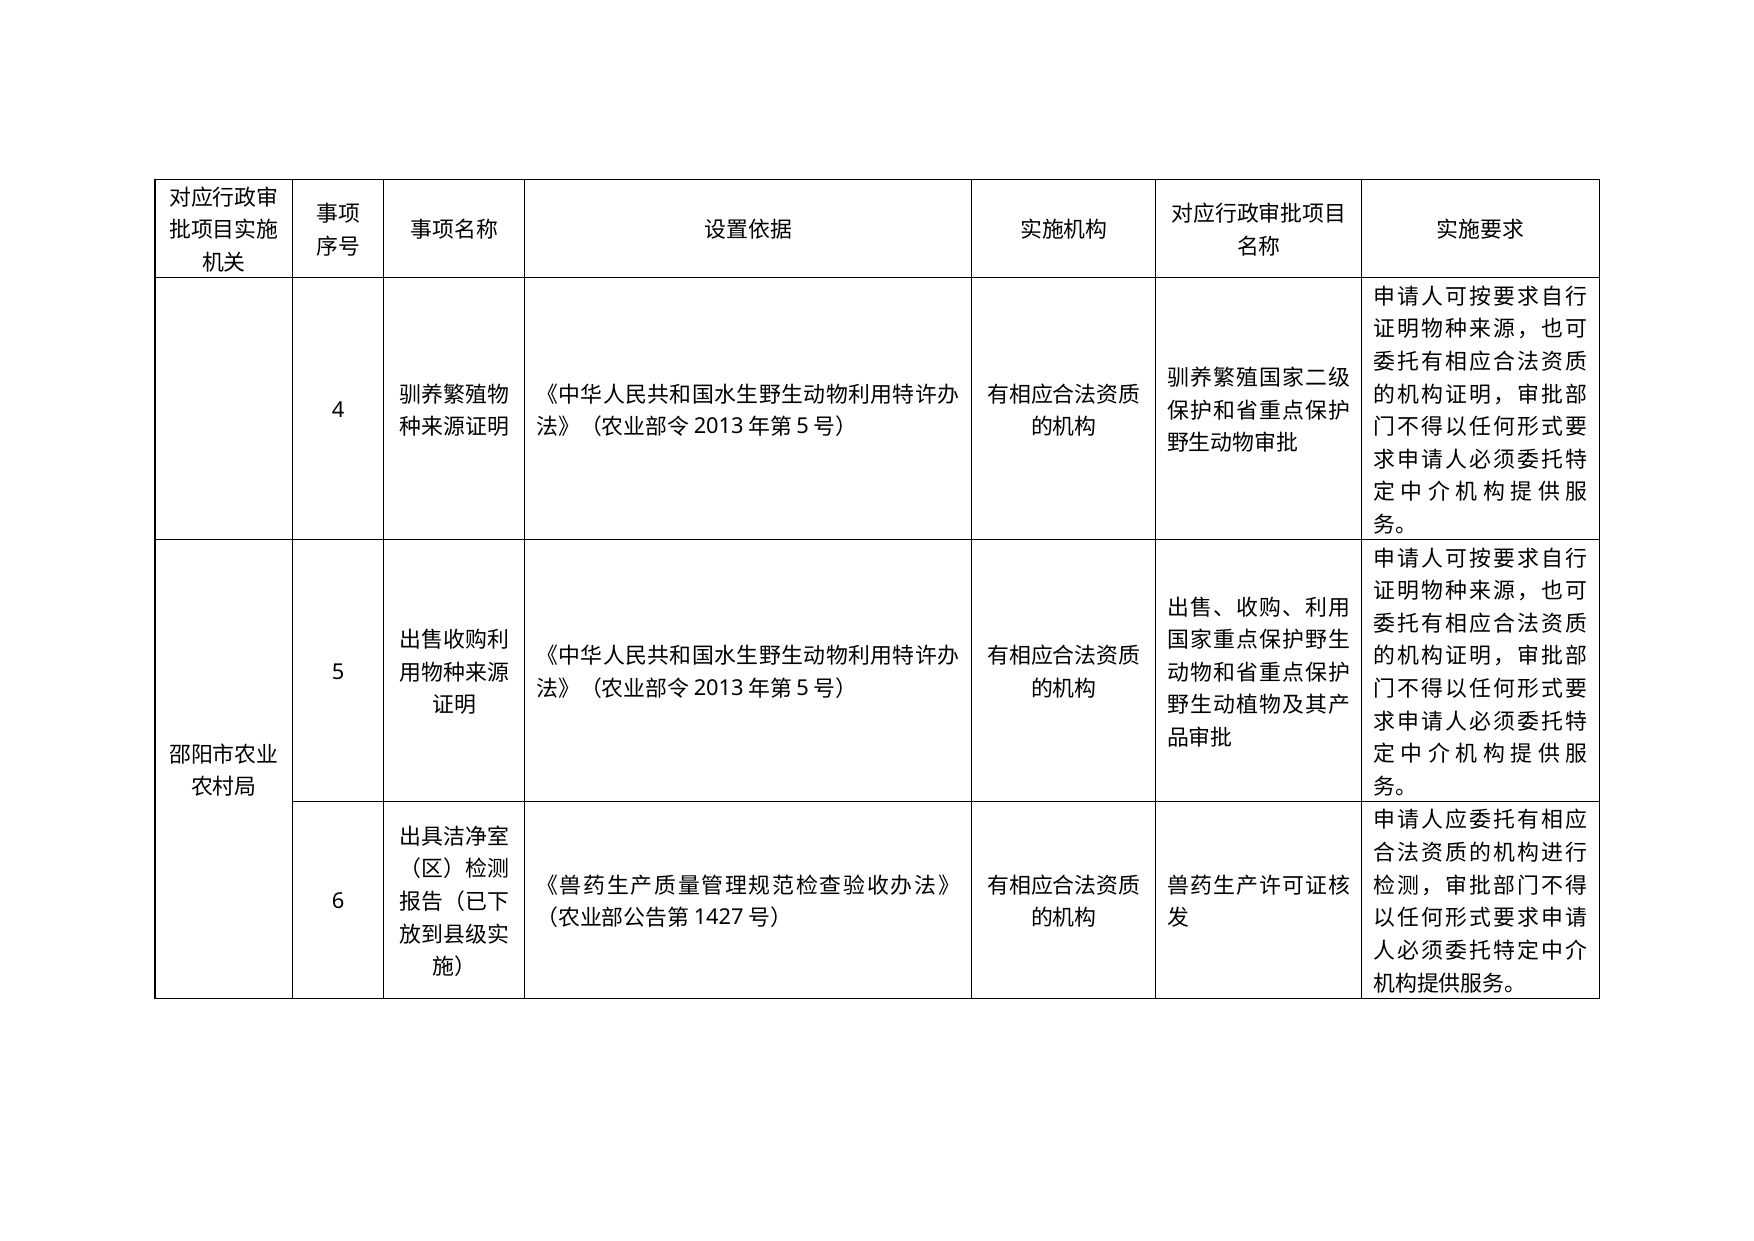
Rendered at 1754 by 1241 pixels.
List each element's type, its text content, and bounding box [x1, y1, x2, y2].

table_header 事项 序号 [293, 180, 383, 277]
table_cell 申请人可按要求自行证明物种来源，也可委托有相应合法资质的机构证明，审批部门不得以任何形式要求申请人必须委托特定中介机构提供服务。 [1362, 540, 1599, 801]
table_cell 有相应合法资质的机构 [972, 540, 1155, 801]
table_cell 出具洁净室（区）检测报告（已下放到县级实施） [384, 802, 524, 998]
table_cell 有相应合法资质的机构 [972, 278, 1155, 539]
table_cell 《中华人民共和国水生野生动物利用特许办法》（农业部令2013年第5号） [525, 278, 971, 539]
table_header 对应行政审批项目实施机关 [156, 180, 292, 277]
table_header 对应行政审批项目名称 [1156, 180, 1361, 277]
table_header 设置依据 [525, 180, 971, 277]
table_cell 申请人应委托有相应合法资质的机构进行检测，审批部门不得以任何形式要求申请人必须委托特定中介机构提供服务。 [1362, 802, 1599, 998]
table_cell 出售、收购、利用国家重点保护野生动物和省重点保护野生动植物及其产品审批 [1156, 540, 1361, 801]
table_cell 《兽药生产质量管理规范检查验收办法》（农业部公告第1427号） [525, 802, 971, 998]
table_header 实施要求 [1362, 180, 1599, 277]
table_cell 6 [293, 802, 383, 998]
table_cell 5 [293, 540, 383, 801]
table_cell 邵阳市农业农村局 [156, 540, 292, 998]
table_header 实施机构 [972, 180, 1155, 277]
table_cell 出售收购利用物种来源证明 [384, 540, 524, 801]
table_cell 4 [293, 278, 383, 539]
table_cell 兽药生产许可证核发 [1156, 802, 1361, 998]
table_cell 有相应合法资质的机构 [972, 802, 1155, 998]
table_cell 申请人可按要求自行证明物种来源，也可委托有相应合法资质的机构证明，审批部门不得以任何形式要求申请人必须委托特定中介机构提供服务。 [1362, 278, 1599, 539]
table_header 事项名称 [384, 180, 524, 277]
table_cell 驯养繁殖国家二级保护和省重点保护野生动物审批 [1156, 278, 1361, 539]
table_cell 驯养繁殖物种来源证明 [384, 278, 524, 539]
table_cell 《中华人民共和国水生野生动物利用特许办法》（农业部令2013年第5号） [525, 540, 971, 801]
